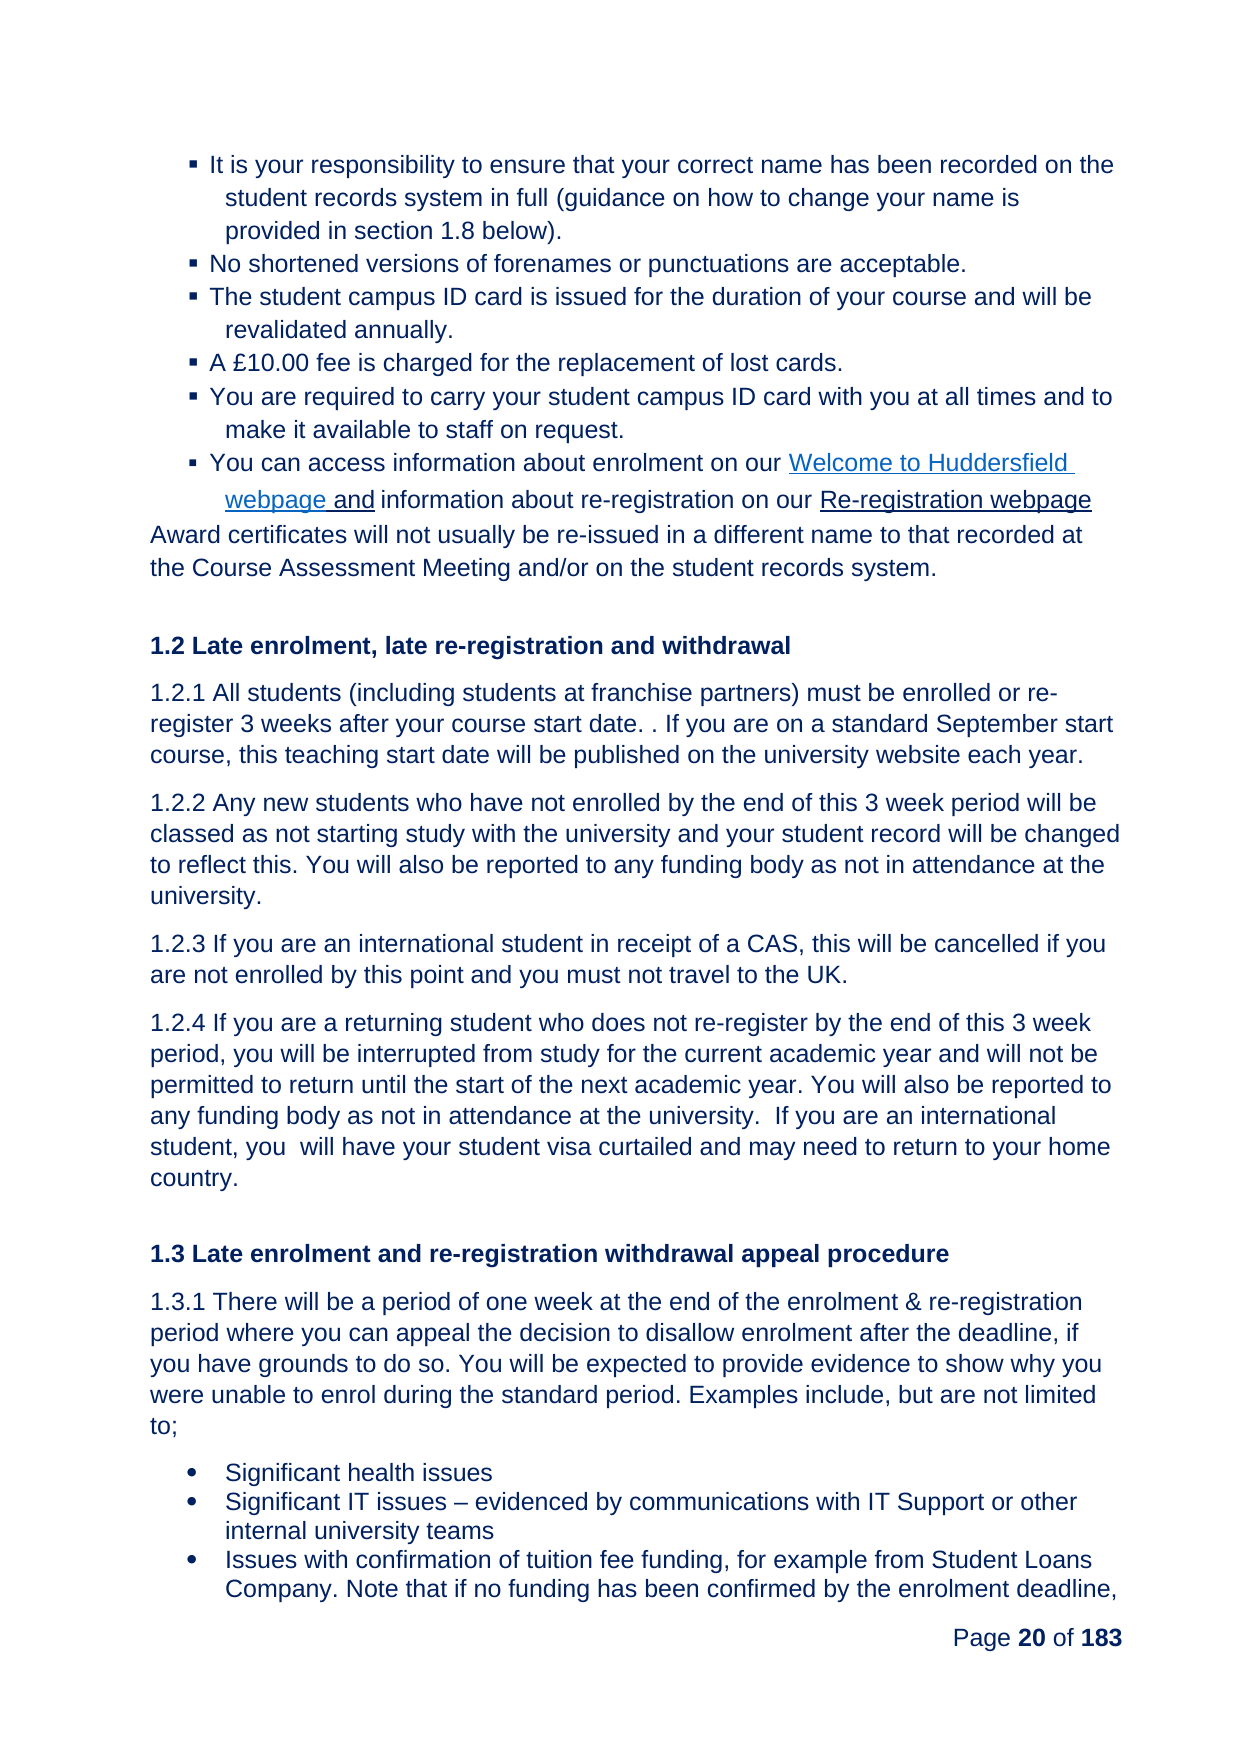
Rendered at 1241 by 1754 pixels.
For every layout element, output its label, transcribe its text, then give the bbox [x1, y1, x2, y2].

text 1.3 Late enrolment and re-registration withdrawal appeal procedure [150, 1239, 1122, 1267]
text 1.2.2 Any new students who have not enrolled by the end of this 3 week period will be classed as not starting study with the university and your student record will be changed to reflect this. You will also be reported to any funding body as not in attendance at the university. [150, 788, 1122, 910]
list No shortened versions of forenames or punctuations are acceptable. [187, 249, 1122, 278]
list The student campus ID card is issued for the duration of your course and will be revalidated annually. [187, 282, 1122, 344]
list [187, 1545, 1122, 1602]
text 1.2 Late enrolment, late re-registration and withdrawal [150, 631, 1122, 659]
list It is your responsibility to ensure that your correct name has been recorded on the student records system in full (guidance on how to change your name is provided in section 1.8 below). [187, 150, 1122, 245]
list Significant IT issues – evidenced by communications with IT Support or other internal university teams [187, 1487, 1122, 1545]
text 1.2.3 If you are an international student in receipt of a CAS, this will be cancelled if you are not enrolled by this point and you must not travel to the UK. [150, 929, 1122, 989]
list A £10.00 fee is charged for the replacement of lost cards. [187, 348, 1122, 377]
list You can access information about enrolment on our Welcome to Huddersfield webpage and information about re-registration on our Re-registration webpage [187, 448, 1122, 515]
list Significant health issues [187, 1458, 1122, 1487]
text 1.2.4 If you are a returning student who does not re-register by the end of this 3 week period, you will be interrupted from study for the current academic year and will not be permitted to return until the start of the next academic year. You will also be reported to any funding body as not in attendance at the university. If you are an international student, you will have your student visa curtailed and may need to return to your home country. [150, 1008, 1122, 1192]
text 1.2.1 All students (including students at franchise partners) must be enrolled or re-register 3 weeks after your course start date. . If you are on a standard September start course, this teaching start date will be published on the university website each year. [150, 678, 1122, 769]
list You are required to carry your student campus ID card with you at all times and to make it available to staff on request. [187, 382, 1122, 443]
text 1.3.1 There will be a period of one week at the end of the enrolment & re-registration period where you can appeal the decision to disallow enrolment after the deadline, if you have grounds to do so. You will be expected to provide evidence to show why you were unable to enrol during the standard period. Examples include, but are not limited to; [150, 1286, 1122, 1439]
text Award certificates will not usually be re-issued in a different name to that recorded at the Course Assessment Meeting and/or on the student records system. [150, 520, 1122, 582]
